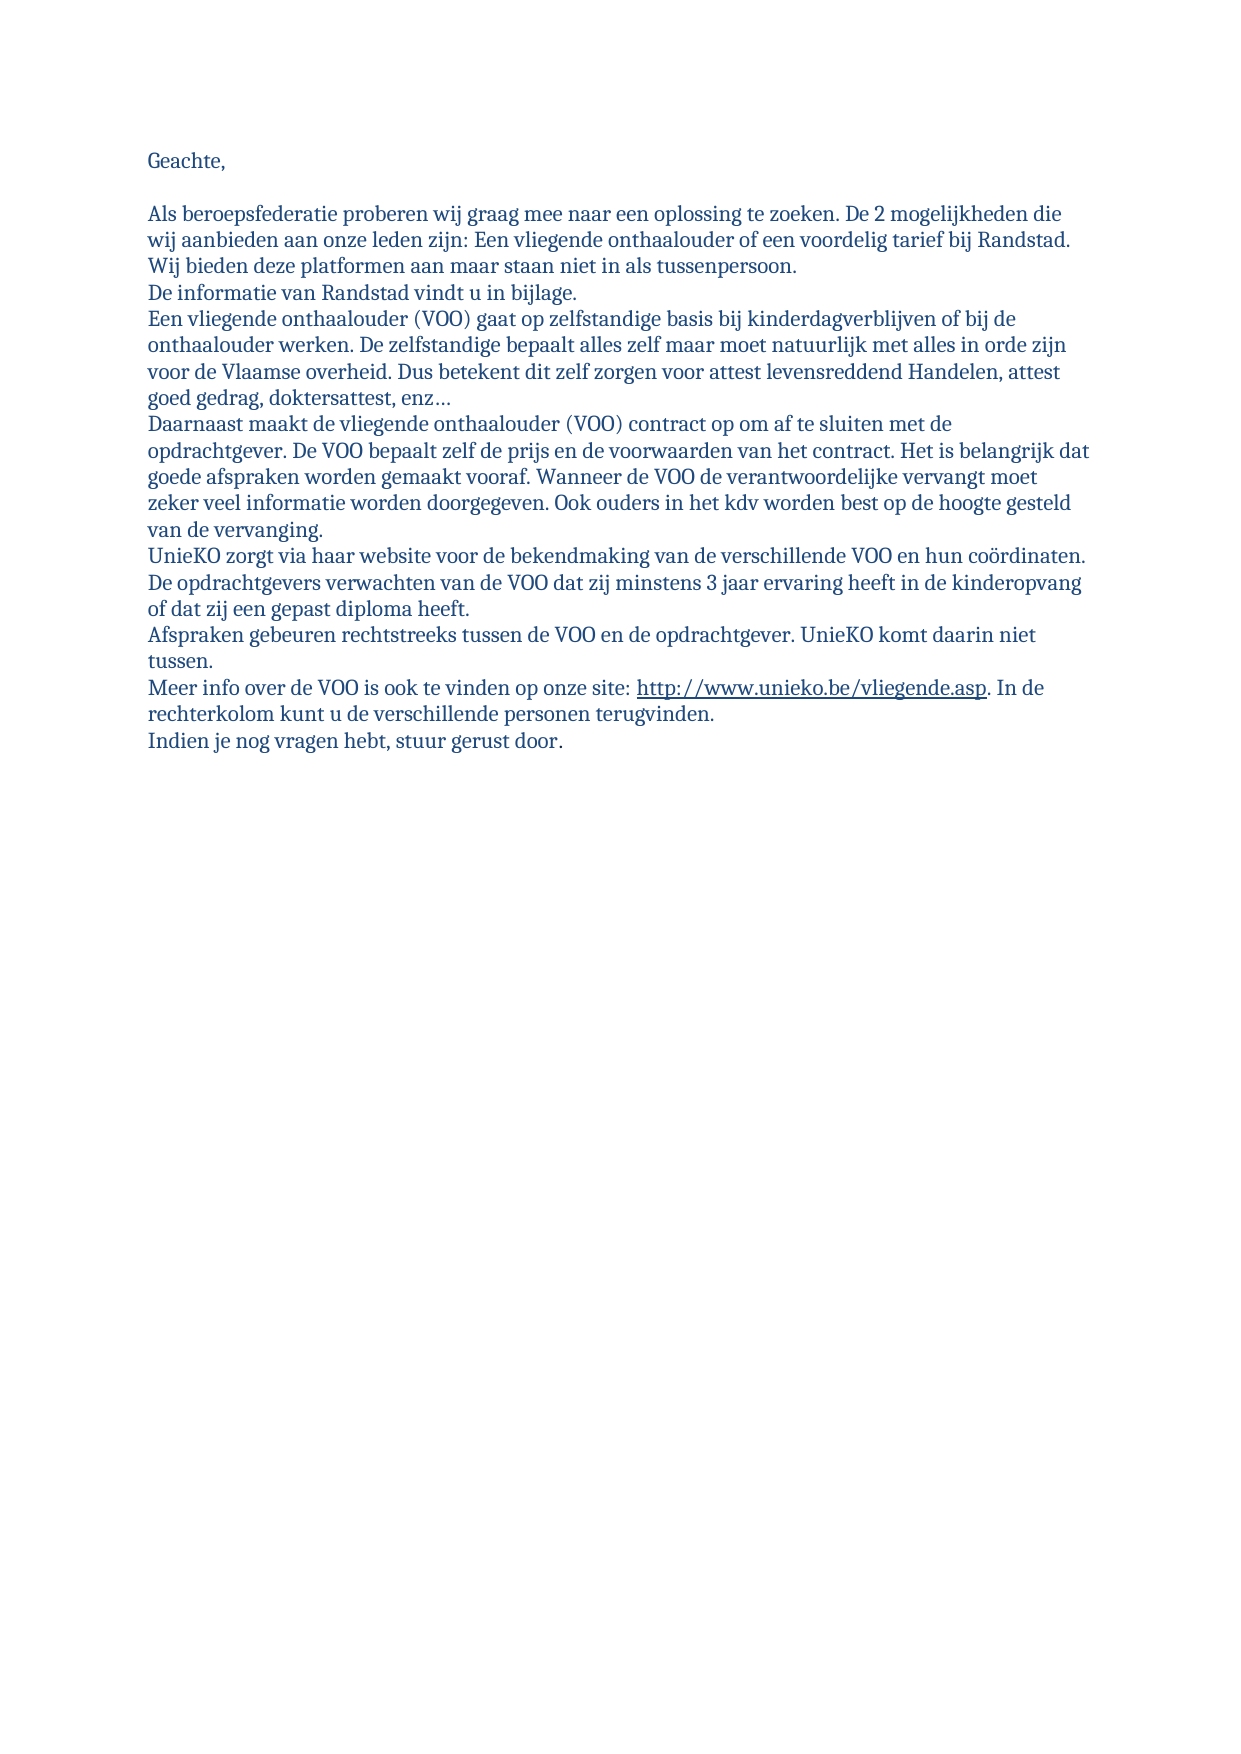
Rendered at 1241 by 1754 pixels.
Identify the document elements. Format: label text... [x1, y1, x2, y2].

text Een vliegende onthaalouder (VOO) gaat op zelfstandige basis bij kinderdagverblijven of bij de onthaalouder werken. De zelfstandige bepaalt alles zelf maar moet natuurlijk met alles in orde zijn voor de Vlaamse overheid. Dus betekent dit zelf zorgen voor attest levensreddend Handelen, attest goed gedrag, doktersattest, enz… [148, 306, 1093, 411]
text Indien je nog vragen hebt, stuur gerust door. [148, 727, 1093, 754]
text Meer info over de VOO is ook te vinden op onze site: http://www.unieko.be/vliegende.asp. In de rechterkolom kunt u de verschillende personen terugvinden. [148, 675, 1093, 727]
text De opdrachtgevers verwachten van de VOO dat zij minstens 3 jaar ervaring heeft in de kinderopvang of dat zij een gepast diploma heeft. [148, 569, 1093, 622]
text De informatie van Randstad vindt u in bijlage. [148, 279, 1093, 306]
text Daarnaast maakt de vliegende onthaalouder (VOO) contract op om af te sluiten met de opdrachtgever. De VOO bepaalt zelf de prijs en de voorwaarden van het contract. Het is belangrijk dat goede afspraken worden gemaakt vooraf. Wanneer de VOO de verantwoordelijke vervangt moet zeker veel informatie worden doorgegeven. Ook ouders in het kdv worden best op de hoogte gesteld van de vervanging. [148, 411, 1093, 543]
text Geachte, [148, 148, 1093, 174]
text Afspraken gebeuren rechtstreeks tussen de VOO en de opdrachtgever. UnieKO komt daarin niet tussen. [148, 622, 1093, 675]
text UnieKO zorgt via haar website voor de bekendmaking van de verschillende VOO en hun coördinaten. [148, 543, 1093, 569]
text Als beroepsfederatie proberen wij graag mee naar een oplossing te zoeken. De 2 mogelijkheden die wij aanbieden aan onze leden zijn: Een vliegende onthaalouder of een voordelig tarief bij Randstad. Wij bieden deze platformen aan maar staan niet in als tussenpersoon. [148, 200, 1093, 279]
